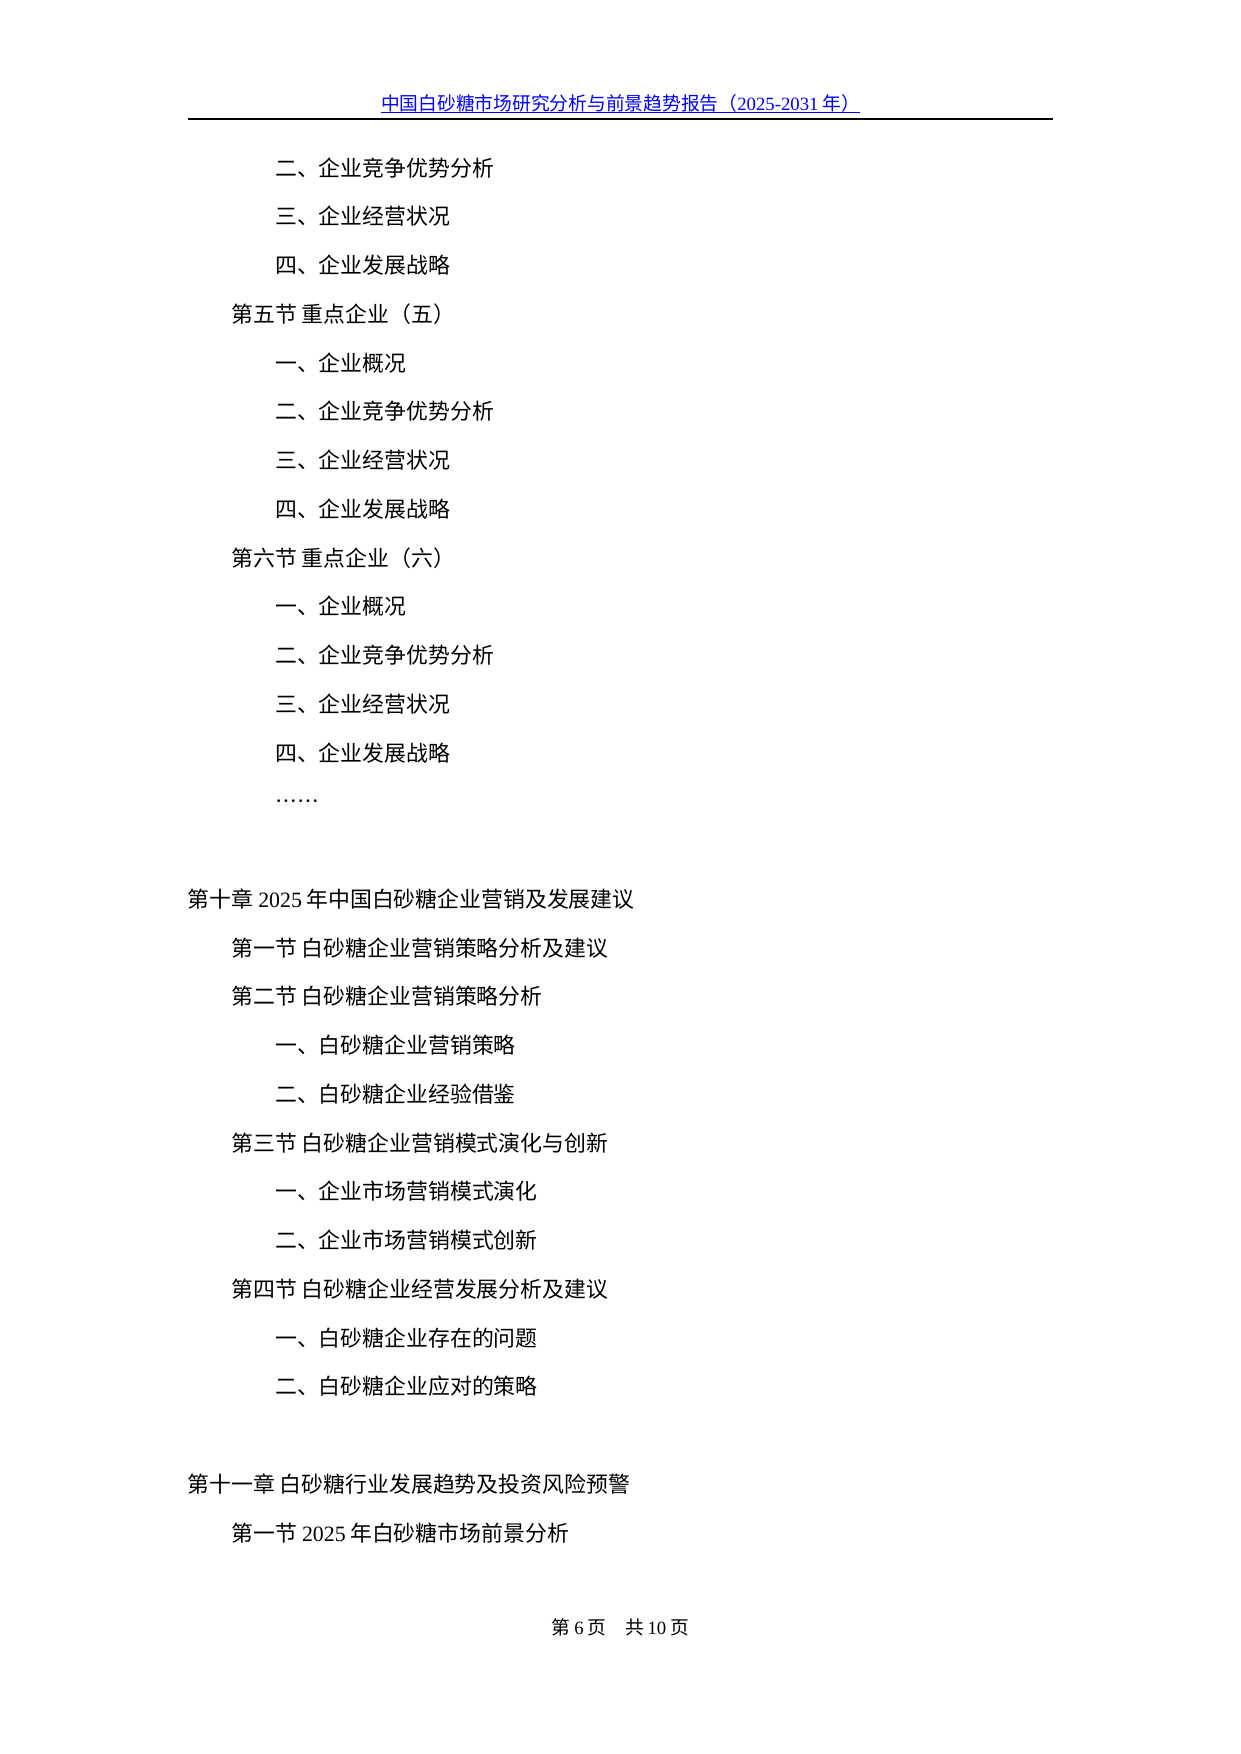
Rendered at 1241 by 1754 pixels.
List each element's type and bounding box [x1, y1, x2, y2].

text [187, 150, 1053, 1548]
